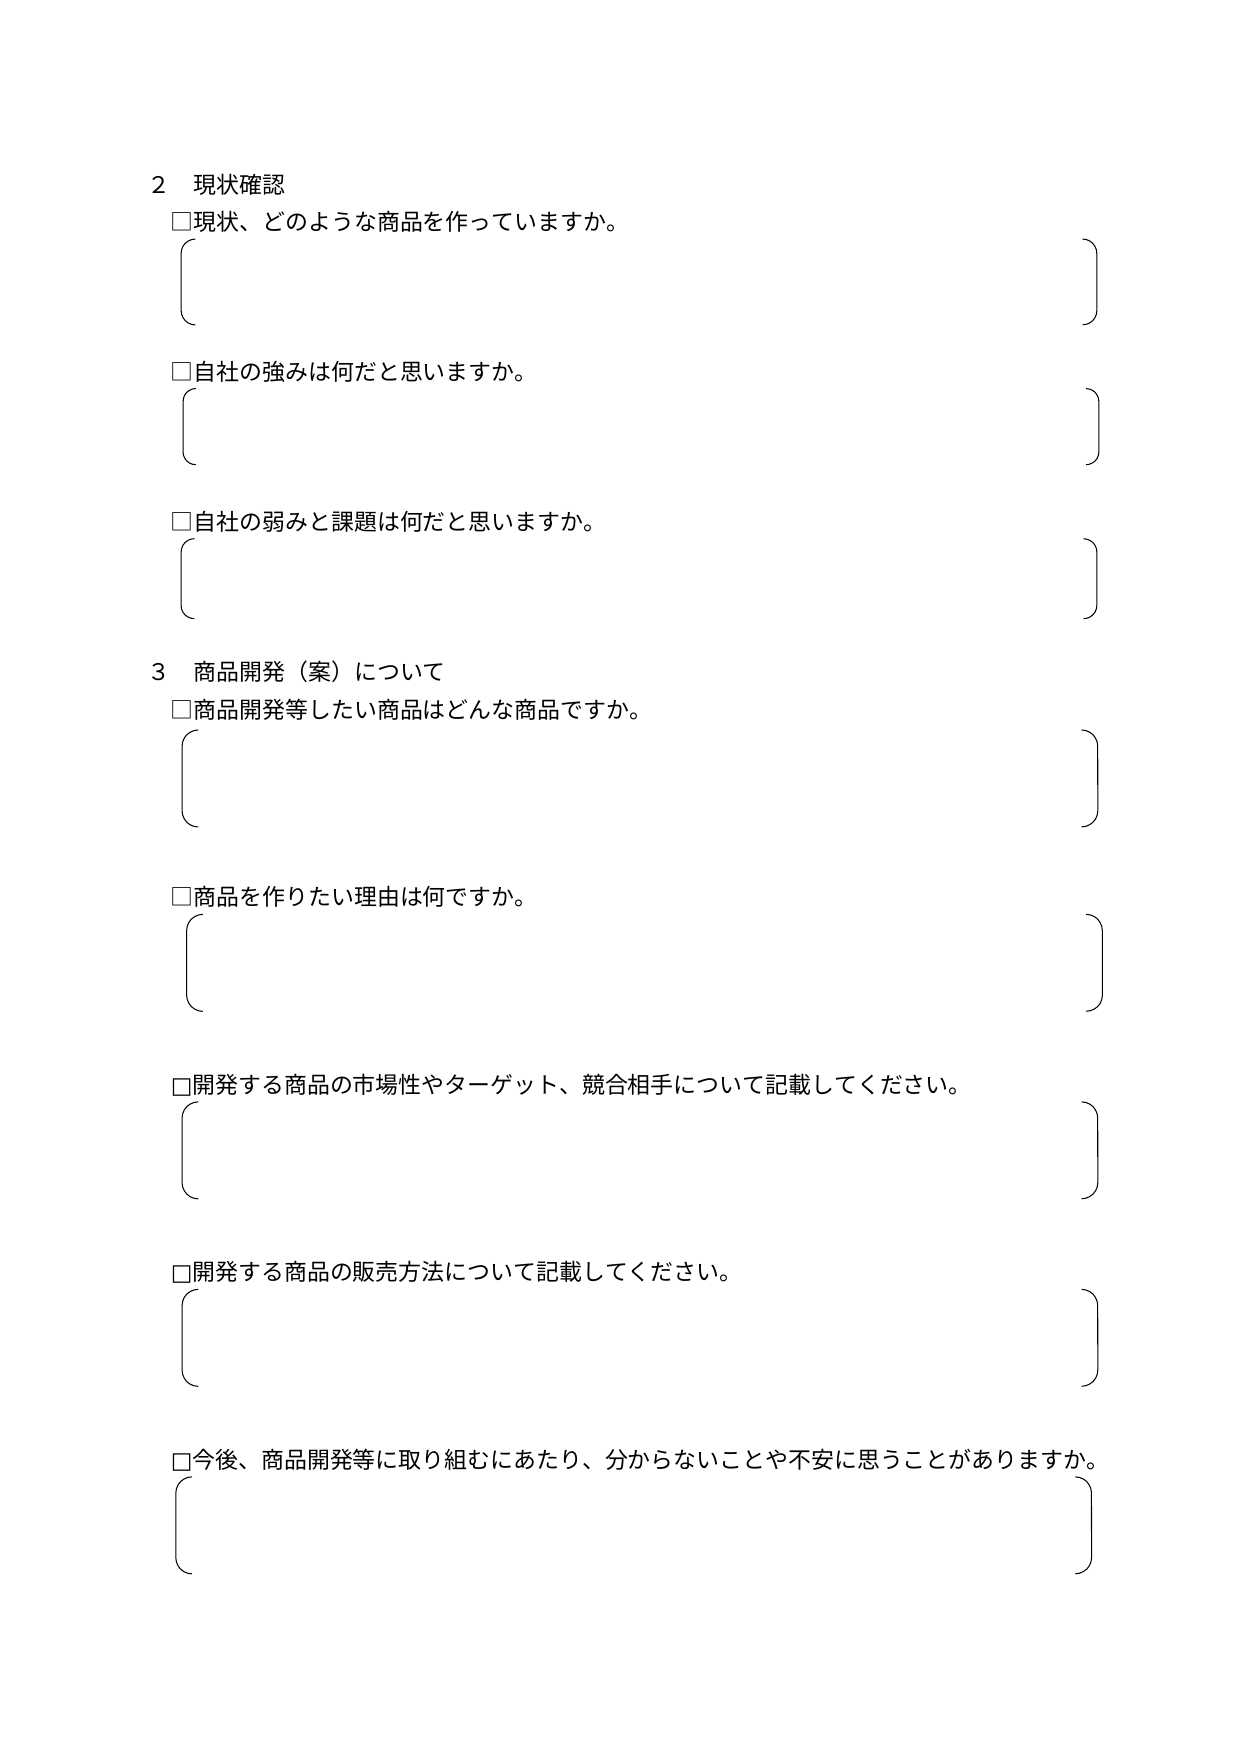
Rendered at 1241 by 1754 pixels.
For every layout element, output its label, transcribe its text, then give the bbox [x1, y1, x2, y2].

text □商品を作りたい理由は何ですか。 [148, 877, 1122, 914]
text □開発する商品の市場性やターゲット、競合相手について記載してください。 [148, 1064, 1122, 1102]
text □今後、商品開発等に取り組むにあたり、分からないことや不安に思うことがありますか。 [148, 1439, 1122, 1477]
text ３ 商品開発（案）について [148, 652, 1122, 689]
text ２ 現状確認 [148, 164, 1122, 202]
text □自社の弱みと課題は何だと思いますか。 [148, 502, 1122, 539]
text □商品開発等したい商品はどんな商品ですか。 [148, 689, 1122, 727]
text □現状、どのような商品を作っていますか。 [148, 202, 1122, 239]
text □自社の強みは何だと思いますか。 [148, 352, 1122, 389]
text □開発する商品の販売方法について記載してください。 [148, 1252, 1122, 1289]
